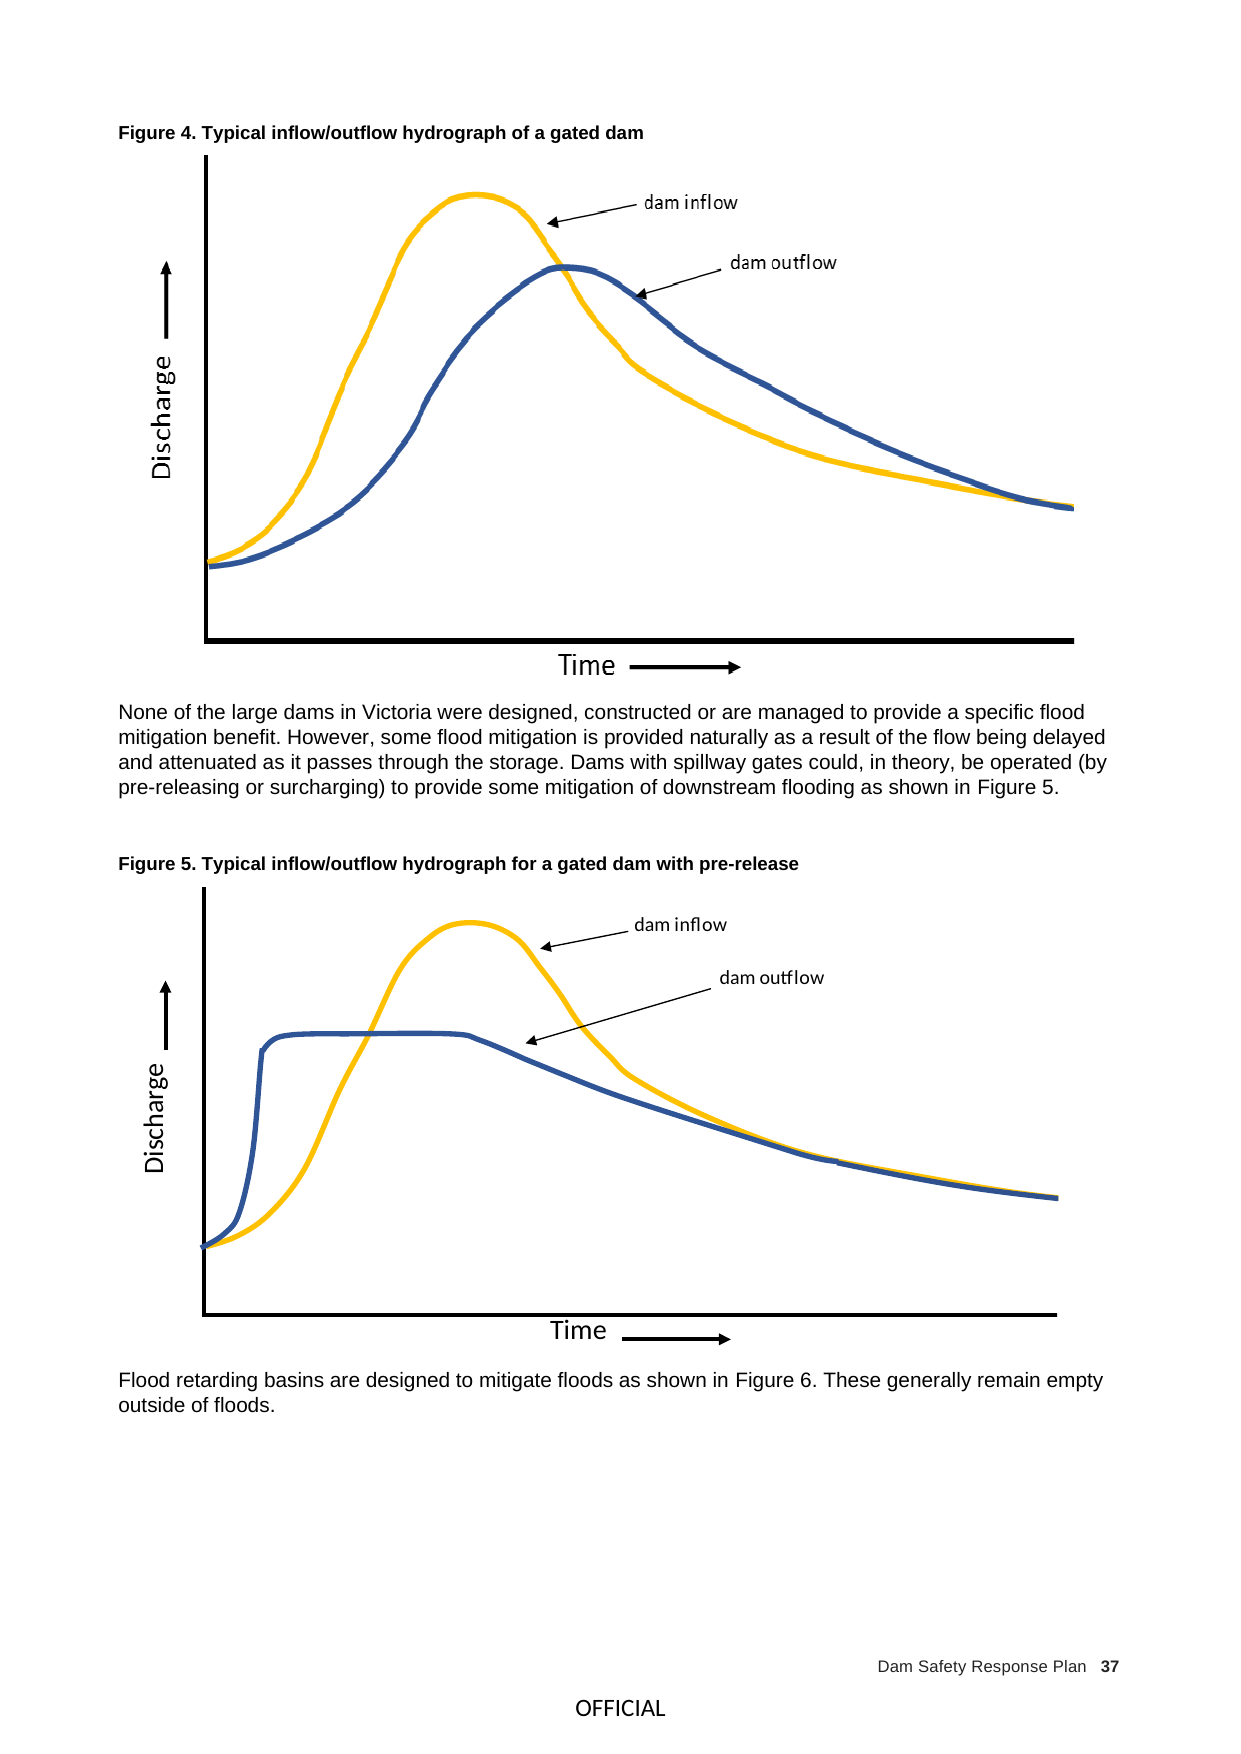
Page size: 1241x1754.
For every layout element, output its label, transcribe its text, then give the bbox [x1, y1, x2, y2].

picture [118, 155, 1075, 687]
text Figure 4. Typical inflow/outflow hydrograph of a gated dam [118, 118, 1122, 143]
text Figure 5. Typical inflow/outflow hydrograph for a gated dam with pre-release [118, 849, 1122, 874]
text Flood retarding basins are designed to mitigate floods as shown in Figure 6. These generally remain empty outside of floods. [118, 1367, 1122, 1417]
text None of the large dams in Victoria were designed, constructed or are managed to provide a specific flood mitigation benefit. However, some flood mitigation is provided naturally as a result of the flow being delayed and attenuated as it passes through the storage. Dams with spillway gates could, in theory, be operated (by pre-releasing or surcharging) to provide some mitigation of downstream flooding as shown in Figure 5. [118, 699, 1122, 799]
